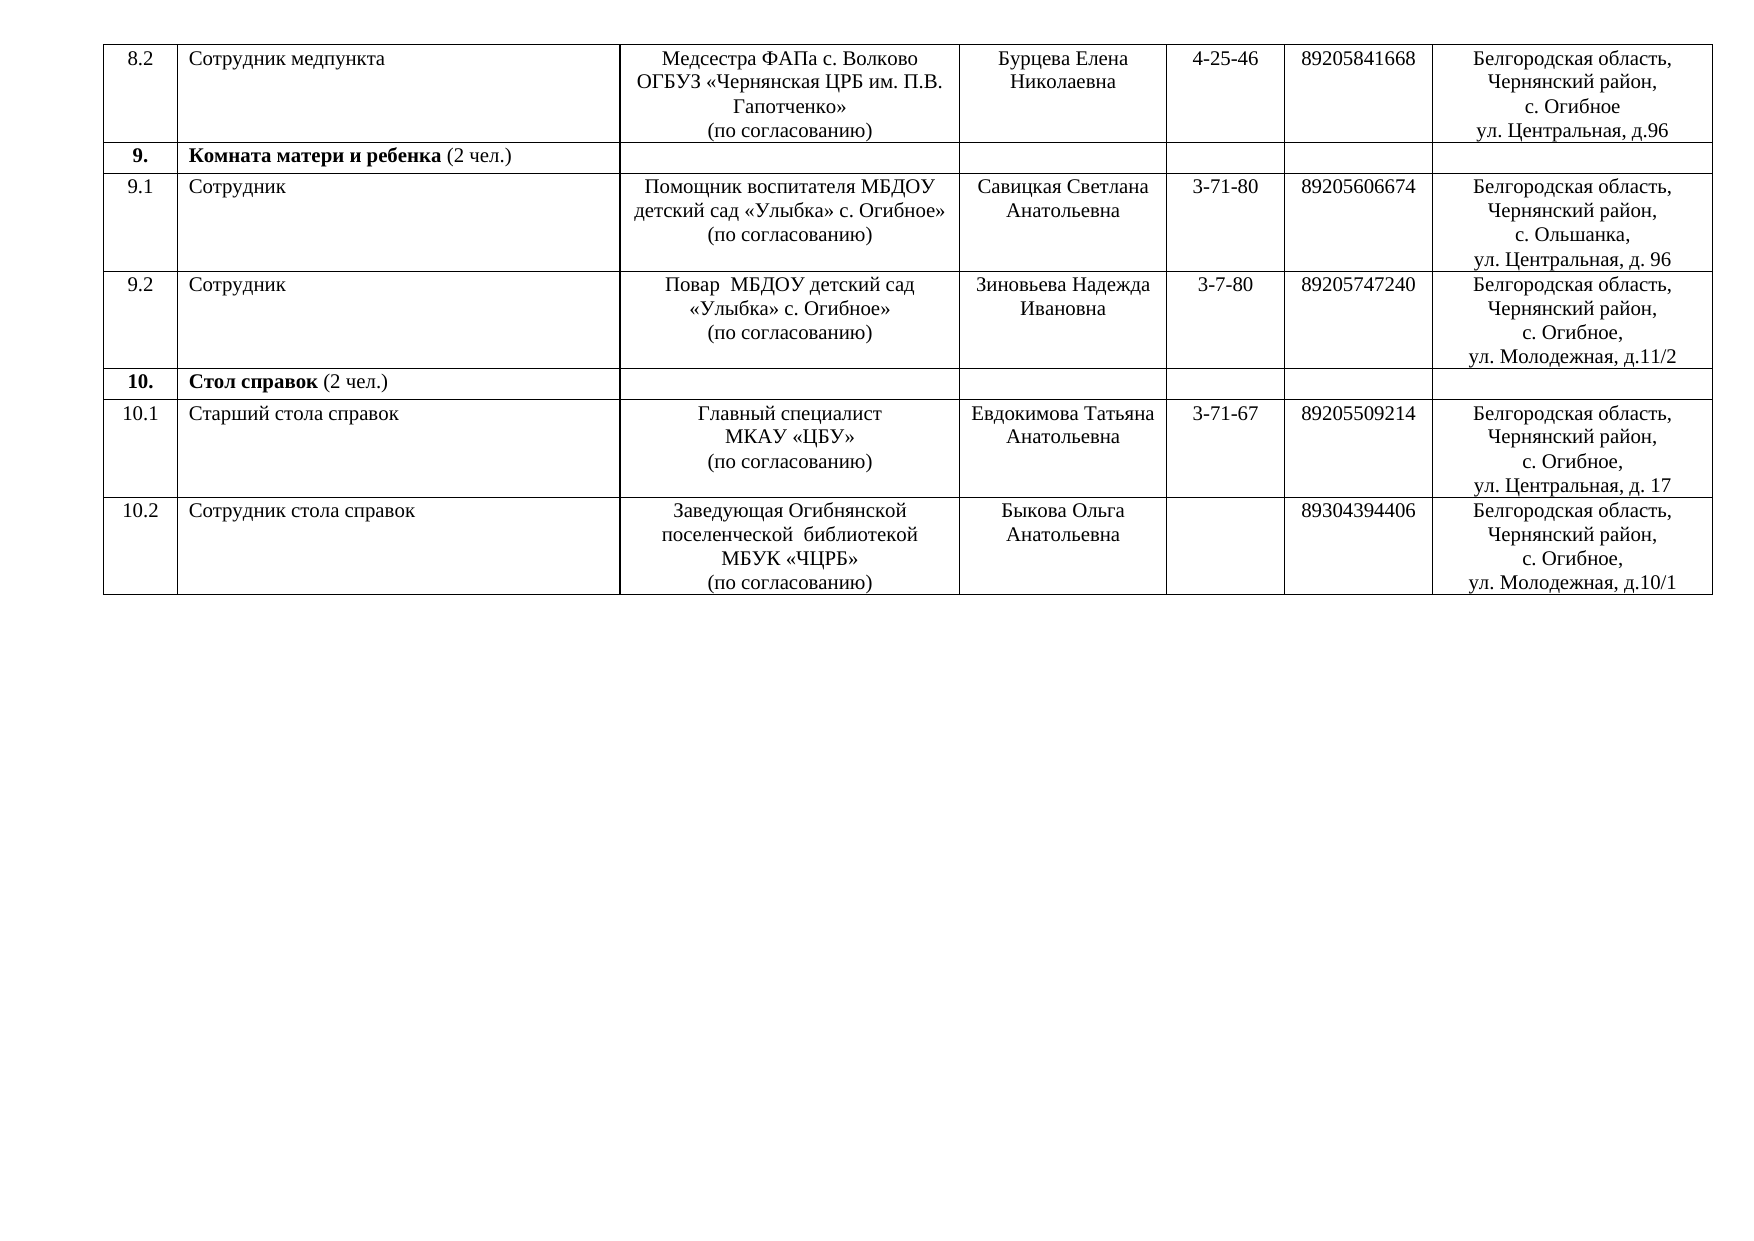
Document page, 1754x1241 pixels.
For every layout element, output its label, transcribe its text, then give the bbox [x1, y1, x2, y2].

table_cell 9. [104, 143, 177, 173]
table_cell 10.2 [104, 498, 177, 594]
table_cell 3-71-80 [1167, 174, 1284, 271]
table_cell Повар МБДОУ детский сад «Улыбка» с. Огибное» (по согласованию) [621, 272, 959, 368]
table_cell Белгородская область, Чернянский район, с. Ольшанка, ул. Центральная, д. 96 [1433, 174, 1712, 271]
table_cell [1433, 143, 1712, 173]
table_cell Быкова Ольга Анатольевна [960, 498, 1166, 594]
table_cell Помощник воспитателя МБДОУ детский сад «Улыбка» с. Огибное» (по согласованию) [621, 174, 959, 271]
table_cell 89205606674 [1285, 174, 1432, 271]
table_cell [1167, 498, 1284, 594]
table_cell Белгородская область, Чернянский район, с. Огибное, ул. Молодежная, д.10/1 [1433, 498, 1712, 594]
table_cell 89304394406 [1285, 498, 1432, 594]
table_cell 9.1 [104, 174, 177, 271]
table_cell 3-7-80 [1167, 272, 1284, 368]
table_cell Старший стола справок [178, 400, 619, 497]
table_cell [1285, 143, 1432, 173]
table_cell [1433, 369, 1712, 399]
table_cell 9.2 [104, 272, 177, 368]
table_cell Сотрудник [178, 272, 619, 368]
table_cell 10.1 [104, 400, 177, 497]
table_cell [1167, 369, 1284, 399]
table_cell 89205841668 [1285, 45, 1432, 142]
table_cell 3-71-67 [1167, 400, 1284, 497]
table_cell Комната матери и ребенка (2 чел.) [178, 143, 619, 173]
table_cell Сотрудник медпункта [178, 45, 619, 142]
table_cell Бурцева Елена Николаевна [960, 45, 1166, 142]
table_cell [621, 369, 959, 399]
table_cell Белгородская область, Чернянский район, с. Огибное, ул. Центральная, д. 17 [1433, 400, 1712, 497]
table_cell Заведующая Огибнянской поселенческой библиотекой МБУК «ЧЦРБ» (по согласованию) [621, 498, 959, 594]
table_cell Зиновьева Надежда Ивановна [960, 272, 1166, 368]
table_cell [621, 143, 959, 173]
table_cell [960, 143, 1166, 173]
table_cell Савицкая Светлана Анатольевна [960, 174, 1166, 271]
table_cell Главный специалист МКАУ «ЦБУ» (по согласованию) [621, 400, 959, 497]
table_cell [1167, 143, 1284, 173]
table_cell Белгородская область, Чернянский район, с. Огибное ул. Центральная, д.96 [1433, 45, 1712, 142]
table_cell 10. [104, 369, 177, 399]
table_cell Стол справок (2 чел.) [178, 369, 619, 399]
table_cell 89205509214 [1285, 400, 1432, 497]
table_cell 4-25-46 [1167, 45, 1284, 142]
table_cell Белгородская область, Чернянский район, с. Огибное, ул. Молодежная, д.11/2 [1433, 272, 1712, 368]
table_cell Сотрудник стола справок [178, 498, 619, 594]
table_cell 89205747240 [1285, 272, 1432, 368]
table_cell 8.2 [104, 45, 177, 142]
table_cell [1285, 369, 1432, 399]
table_cell Евдокимова Татьяна Анатольевна [960, 400, 1166, 497]
table_cell Сотрудник [178, 174, 619, 271]
table_cell Медсестра ФАПа с. Волково ОГБУЗ «Чернянская ЦРБ им. П.В. Гапотченко» (по согласованию) [621, 45, 959, 142]
table_cell [960, 369, 1166, 399]
